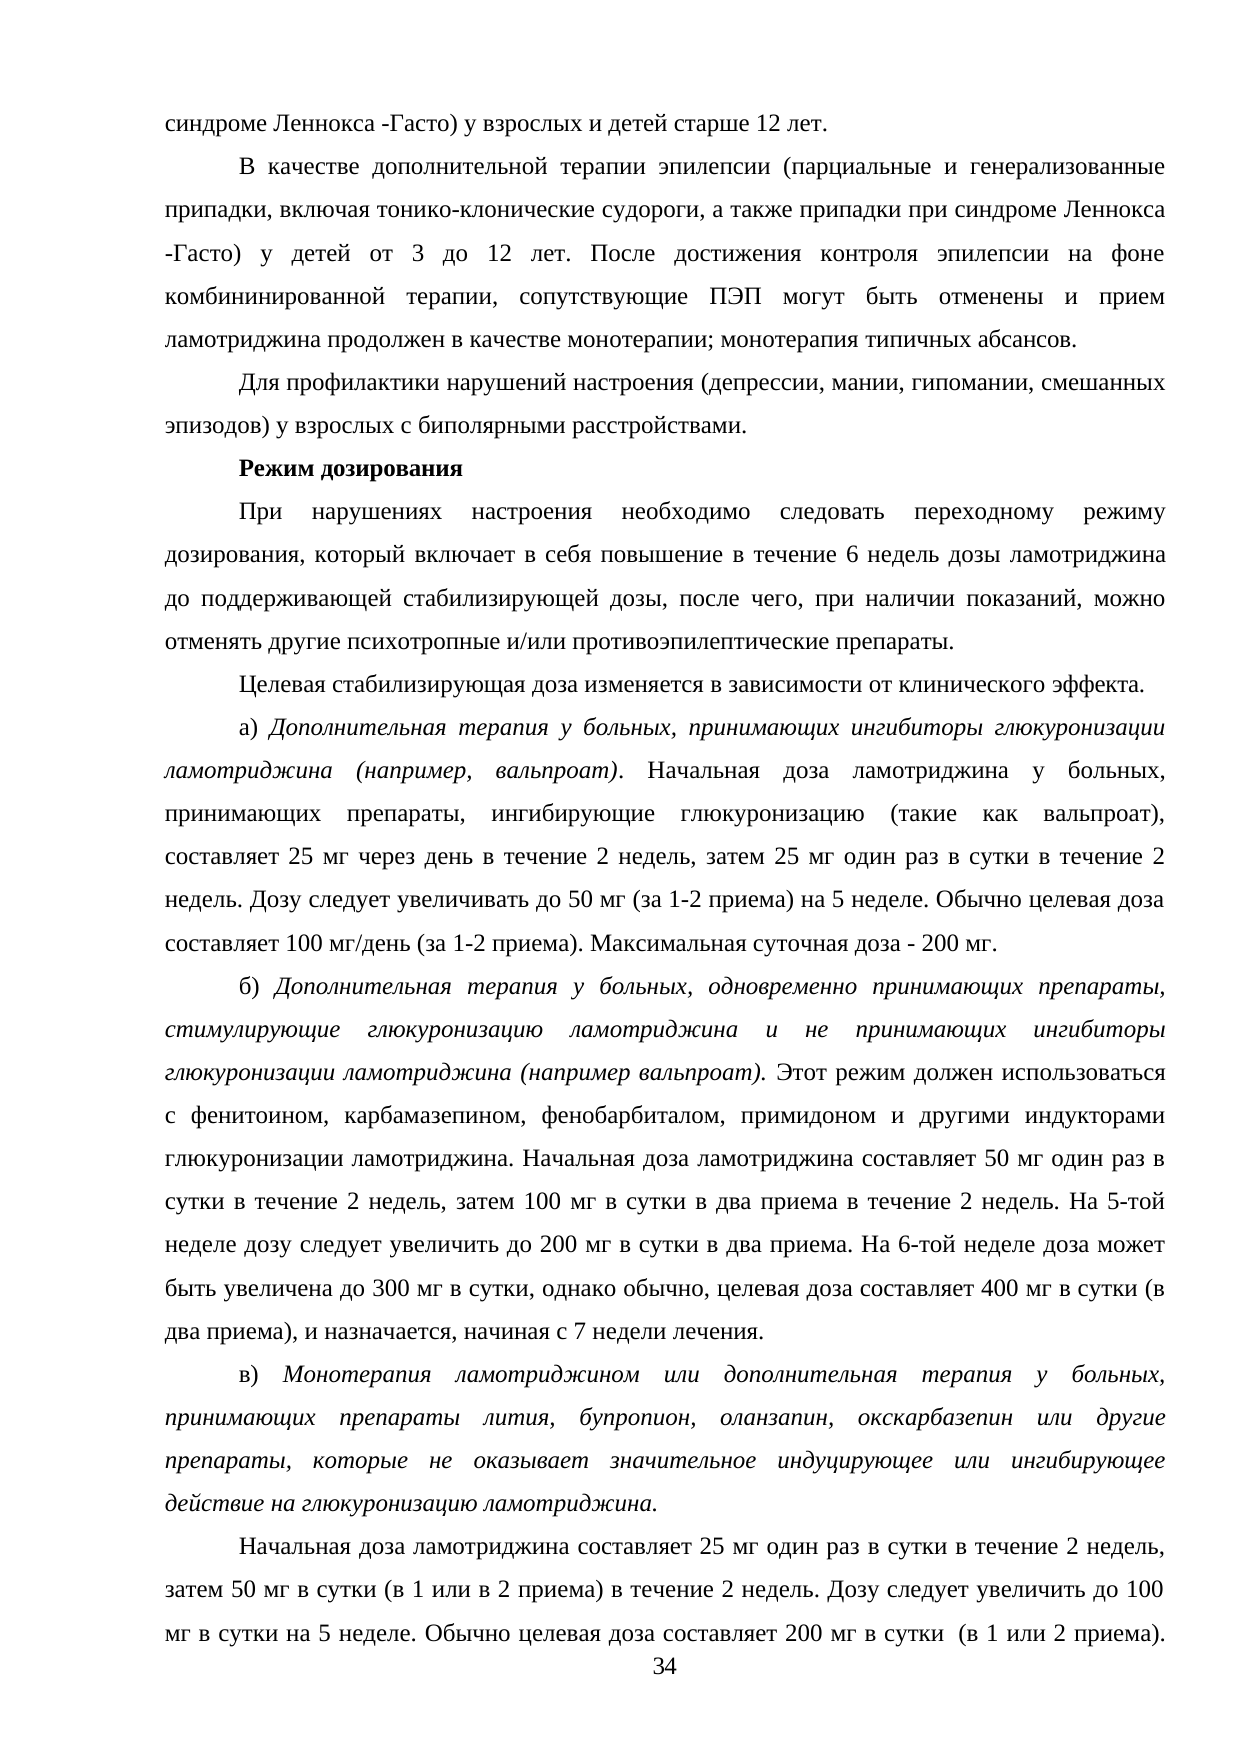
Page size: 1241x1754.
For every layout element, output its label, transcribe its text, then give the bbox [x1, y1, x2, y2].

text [164, 1531, 1166, 1646]
text При нарушениях настроения необходимо следовать переходному режиму дозирования, который включает в себя повышение в течение 6 недель дозы ламотриджина до поддерживающей стабилизирующей дозы, после чего, при наличии показаний, можно отменять другие психотропные и/или противоэпилептические препараты. [164, 496, 1166, 654]
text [164, 108, 1166, 137]
text Для профилактики нарушений настроения (депрессии, мании, гипомании, смешанных эпизодов) у взрослых с биполярными расстройствами. [164, 367, 1166, 439]
text Целевая стабилизирующая доза изменяется в зависимости от клинического эффекта. [164, 669, 1166, 698]
subtitle Режим дозирования [164, 453, 1166, 482]
text а) Дополнительная терапия у больных, принимающих ингибиторы глюкуронизации ламотриджина (например, вальпроат). Начальная доза ламотриджина у больных, принимающих препараты, ингибирующие глюкуронизацию (такие как вальпроат), составляет 25 мг через день в течение 2 недель, затем 25 мг один раз в сутки в течение 2 недель. Дозу следует увеличивать до 50 мг (за 1-2 приема) на 5 неделе. Обычно целевая доза составляет 100 мг/день (за 1-2 приема). Максимальная суточная доза - 200 мг. [164, 712, 1166, 956]
text в) Монотерапия ламотриджином или дополнительная терапия у больных, принимающих препараты лития, бупропион, оланзапин, окскарбазепин или другие препараты, которые не оказывает значительное индуцирующее или ингибирующее действие на глюкуронизацию ламотриджина. [164, 1359, 1166, 1517]
text б) Дополнительная терапия у больных, одновременно принимающих препараты, стимулирующие глюкуронизацию ламотриджина и не принимающих ингибиторы глюкуронизации ламотриджина (например вальпроат). Этот режим должен использоваться с фенитоином, карбамазепином, фенобарбиталом, примидоном и другими индукторами глюкуронизации ламотриджина. Начальная доза ламотриджина составляет 50 мг один раз в сутки в течение 2 недель, затем 100 мг в сутки в два приема в течение 2 недель. На 5-той неделе дозу следует увеличить до 200 мг в сутки в два приема. На 6-той неделе доза может быть увеличена до 300 мг в сутки, однако обычно, целевая доза составляет 400 мг в сутки (в два приема), и назначается, начиная с 7 недели лечения. [164, 971, 1166, 1344]
text В качестве дополнительной терапии эпилепсии (парциальные и генерализованные припадки, включая тонико-клонические судороги, а также припадки при синдроме Леннокса -Гасто) у детей от 3 до 12 лет. После достижения контроля эпилепсии на фоне комбининированной терапии, сопутствующие ПЭП могут быть отменены и прием ламотриджина продолжен в качестве монотерапии; монотерапия типичных абсансов. [164, 151, 1166, 353]
